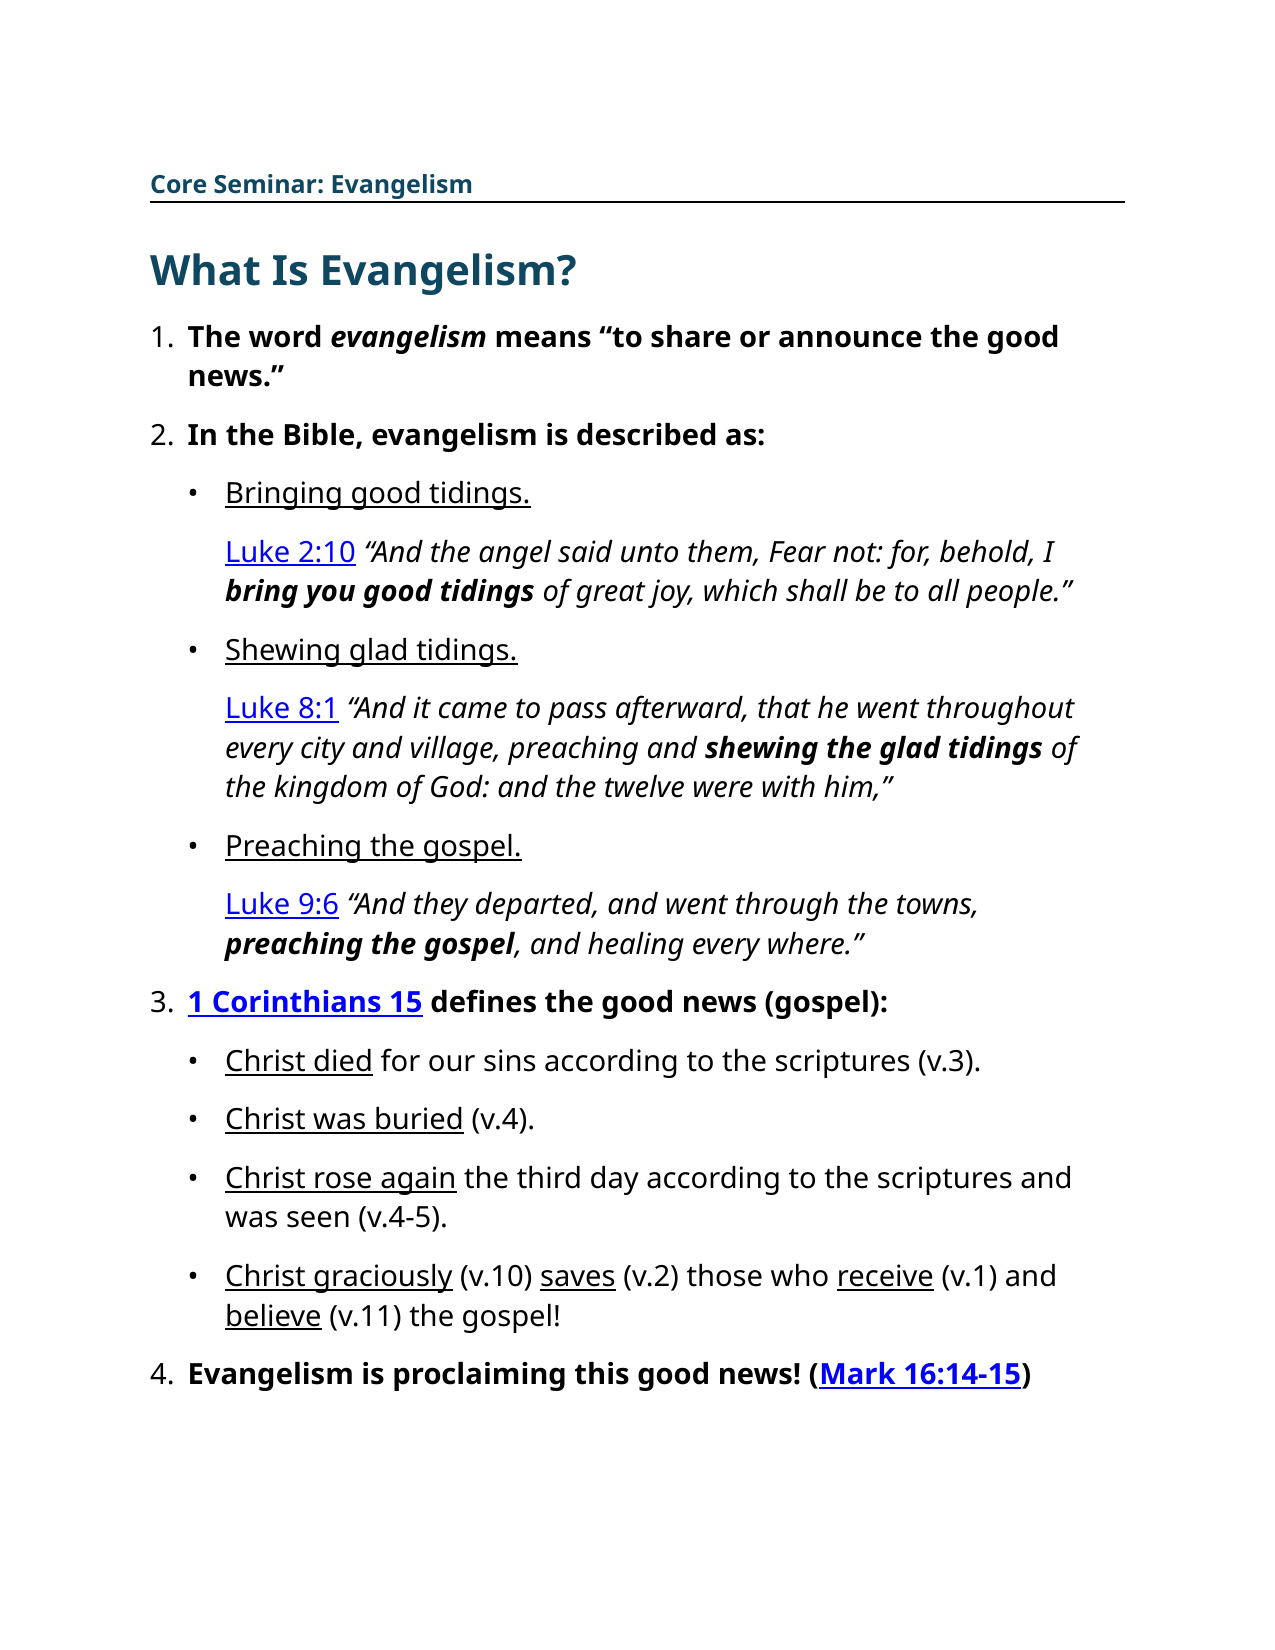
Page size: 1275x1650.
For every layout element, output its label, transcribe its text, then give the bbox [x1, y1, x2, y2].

subtitle What Is Evangelism? [150, 240, 1125, 297]
text • Shewing glad tidings. [187, 629, 1125, 669]
text Luke 8:1 “And it came to pass afterward, that he went throughout every city and village, preaching and shewing the glad tidings of the kingdom of God: and the twelve were with him,” [225, 687, 1125, 806]
text 3. 1 Corinthians 15 defines the good news (gospel): [150, 982, 1125, 1021]
text • Bringing good tidings. [187, 472, 1125, 512]
text • Christ graciously (v.10) saves (v.2) those who receive (v.1) and believe (v.11) the gospel! [187, 1255, 1125, 1334]
text Luke 9:6 “And they departed, and went through the towns, preaching the gospel, and healing every where.” [225, 884, 1125, 963]
text 4. Evangelism is proclaiming this good news! (Mark 16:14-15) [150, 1353, 1125, 1393]
text Luke 2:10 “And the angel said unto them, Fear not: for, behold, I bring you good tidings of great joy, which shall be to all people.” [225, 531, 1125, 610]
subtitle Core Seminar: Evangelism [150, 167, 1125, 201]
text • Preaching the gospel. [187, 825, 1125, 865]
text • Christ rose again the third day according to the scriptures and was seen (v.4-5). [187, 1157, 1125, 1236]
text 2. In the Bible, evangelism is described as: [150, 414, 1125, 454]
text • Christ was buried (v.4). [187, 1099, 1125, 1138]
text • Christ died for our sins according to the scriptures (v.3). [187, 1040, 1125, 1080]
text 1. The word evangelism means “to share or announce the good news.” [150, 316, 1125, 395]
